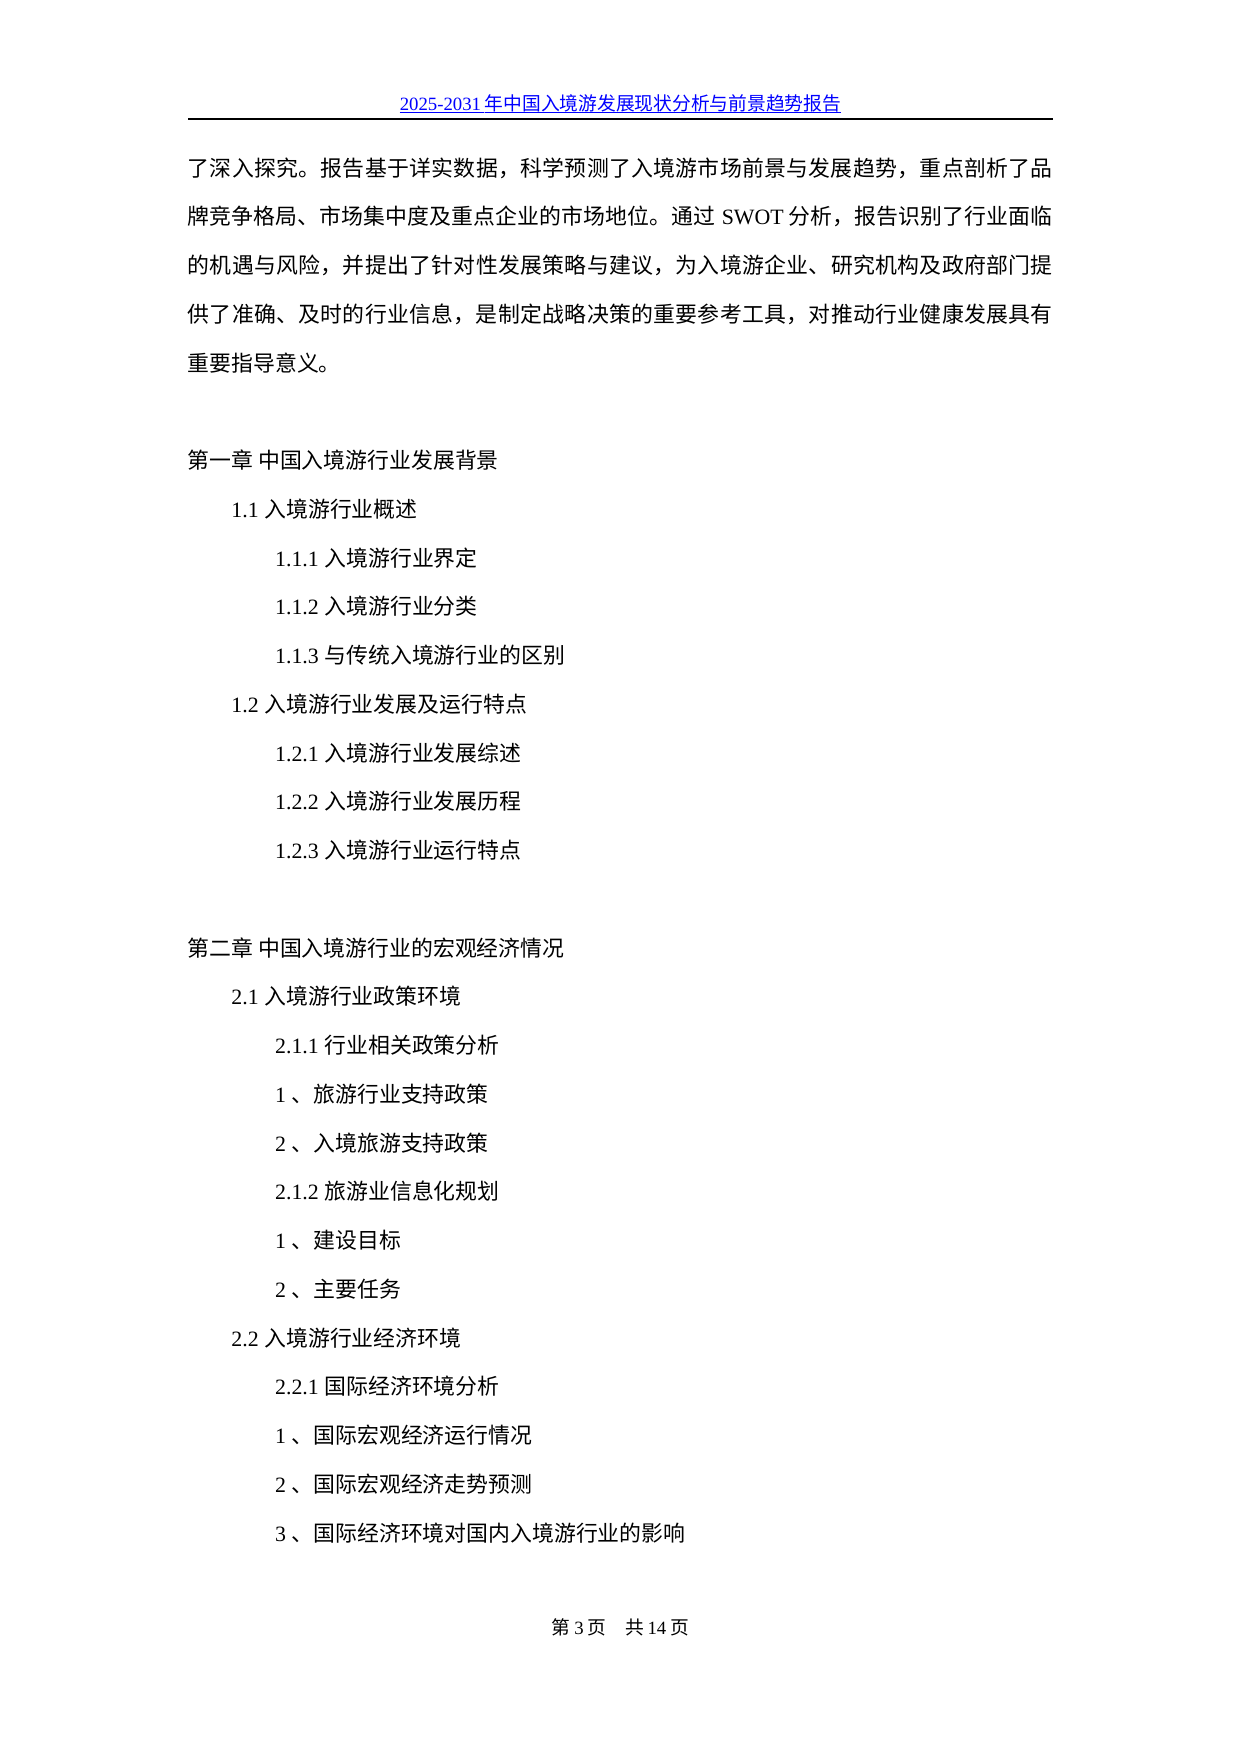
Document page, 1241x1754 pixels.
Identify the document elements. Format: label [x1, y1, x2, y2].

text [187, 150, 1053, 1548]
